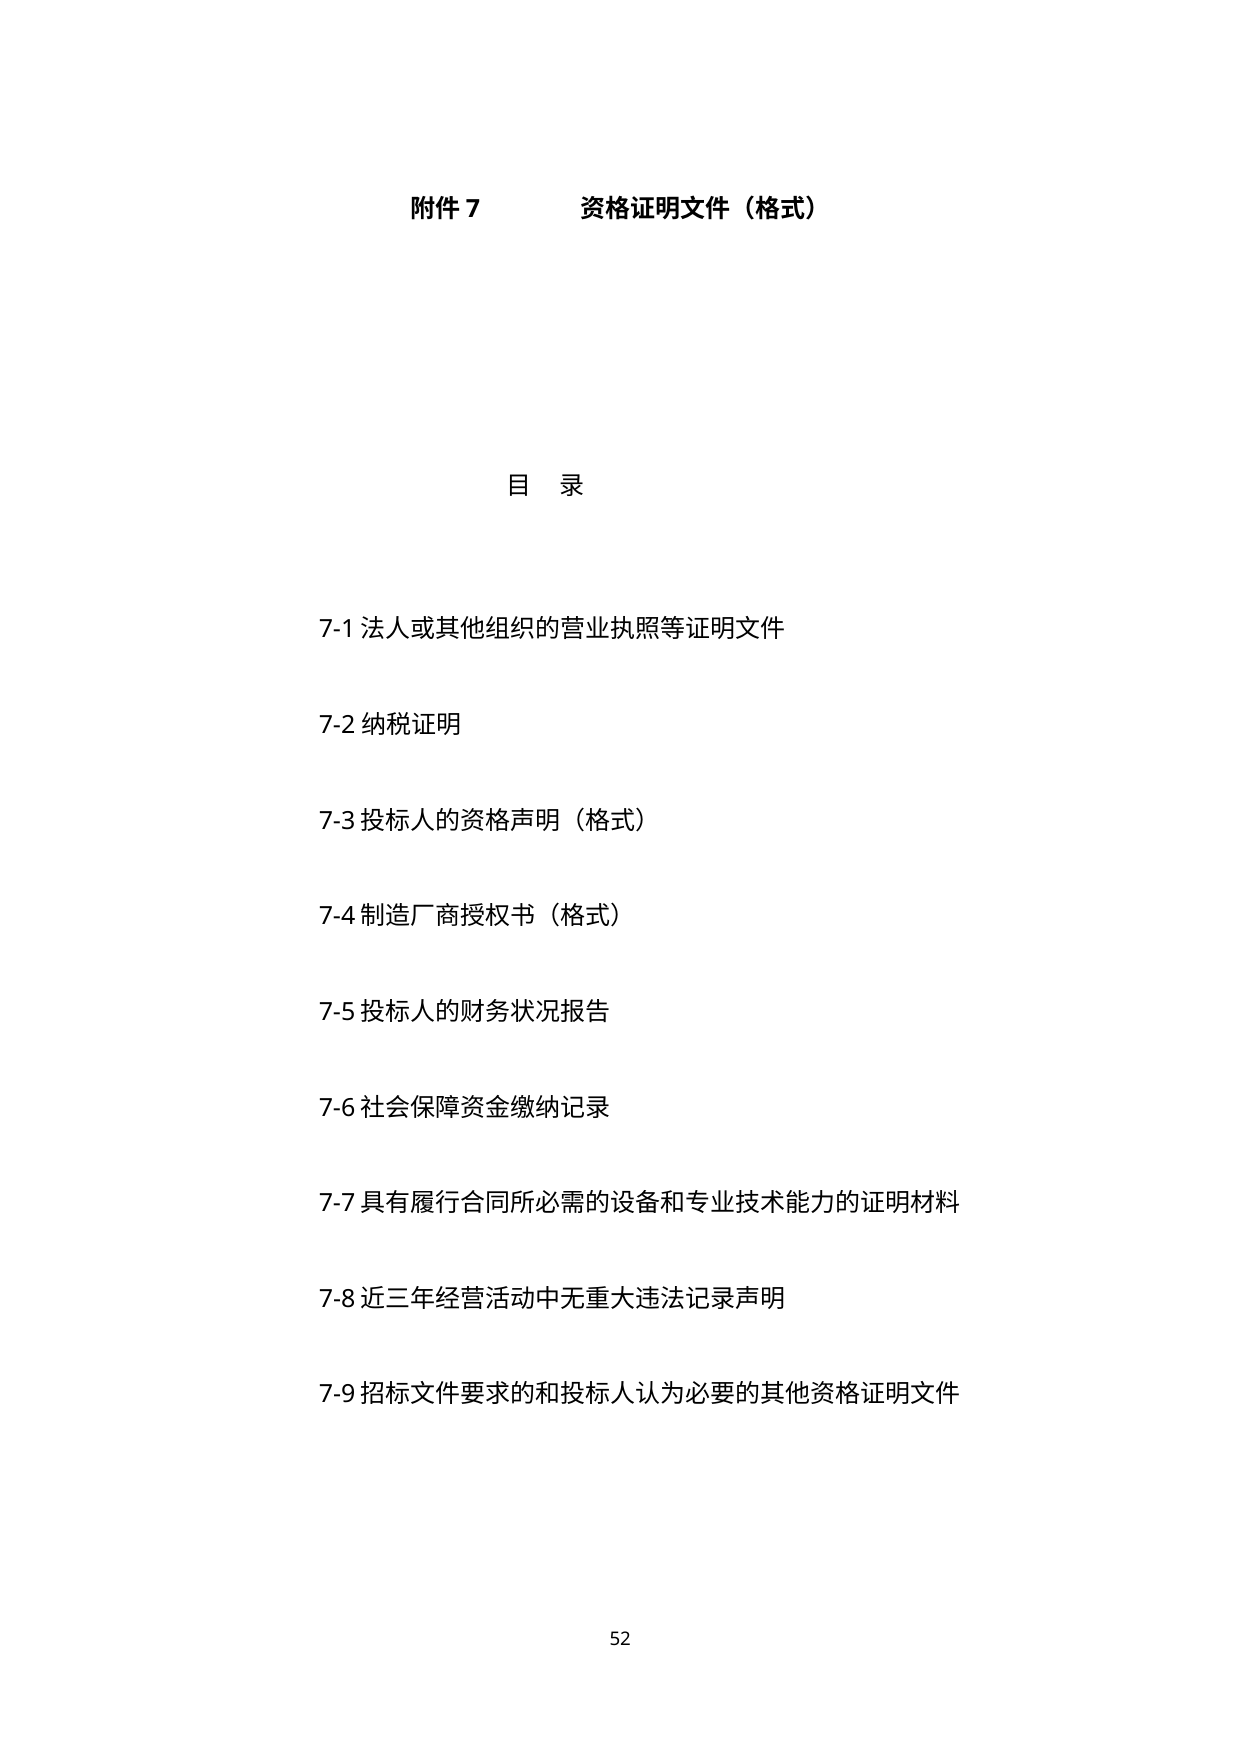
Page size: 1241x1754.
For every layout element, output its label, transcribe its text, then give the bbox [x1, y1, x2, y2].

subtitle 附件7 资格证明文件（格式） [187, 174, 1053, 337]
text 7-8近三年经营活动中无重大违法记录声明 [319, 1264, 1053, 1329]
text 7-5投标人的财务状况报告 [318, 977, 1053, 1042]
text 目 录 [481, 451, 1053, 516]
text 7-1法人或其他组织的营业执照等证明文件 [318, 594, 1053, 659]
text 7-3投标人的资格声明（格式） [318, 786, 1053, 851]
text 7-4制造厂商授权书（格式） [318, 881, 1053, 946]
text 7-2 纳税证明 [318, 690, 1053, 755]
text 7-6社会保障资金缴纳记录 [318, 1073, 1053, 1138]
text 7-7具有履行合同所必需的设备和专业技术能力的证明材料 [318, 1168, 1053, 1233]
text 7-9招标文件要求的和投标人认为必要的其他资格证明文件 [319, 1359, 1053, 1424]
